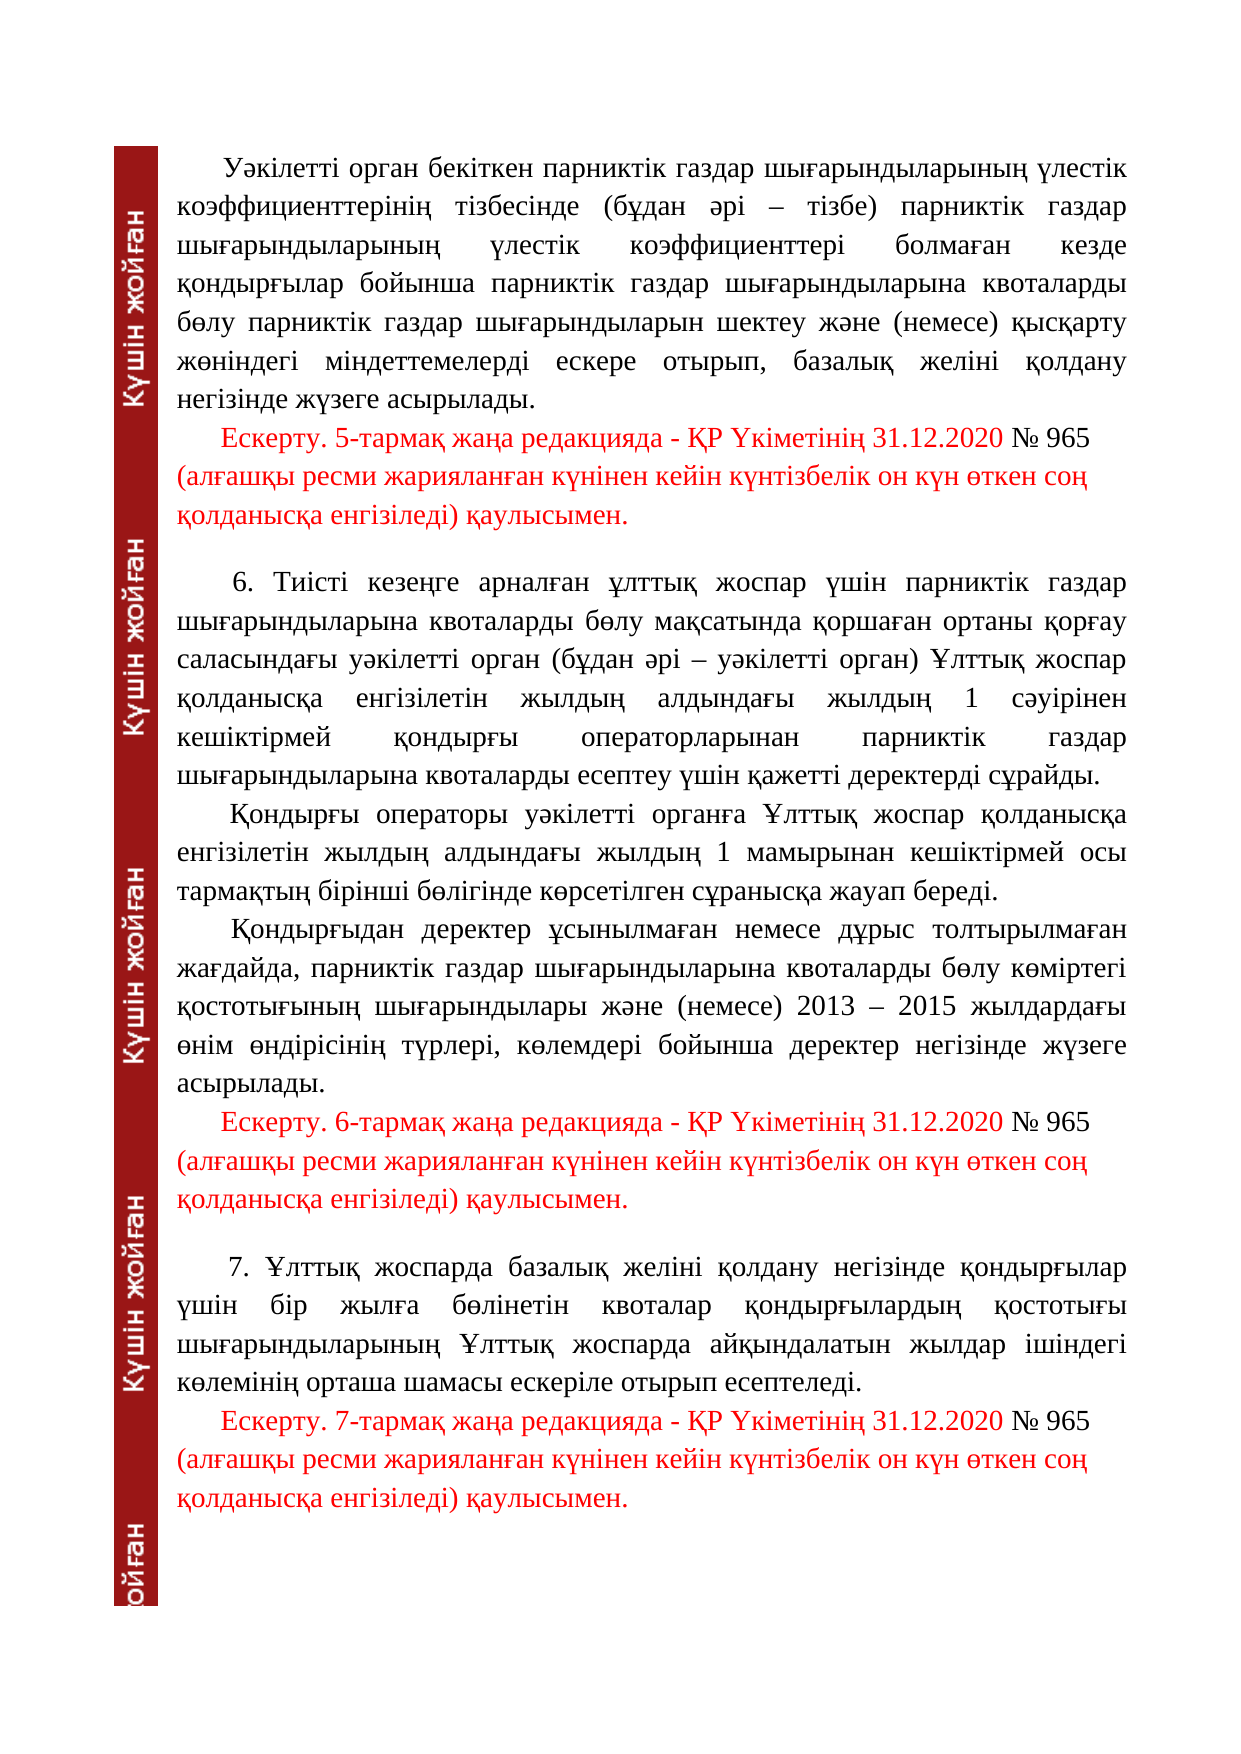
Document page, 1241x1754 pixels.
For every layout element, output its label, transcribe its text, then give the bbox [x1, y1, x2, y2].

text 6. Тиісті кезеңге арналған ұлттық жоспар үшін парниктік газдар шығарындыларына квоталарды бөлу мақсатында қоршаған ортаны қорғау саласындағы уәкілетті орган (бұдан әрі – уәкілетті орган) Ұлттық жоспар қолданысқа енгізілетін жылдың алдындағы жылдың 1 сәуірінен кешіктірмей қондырғы операторларынан парниктік газдар шығарындыларына квоталарды есептеу үшін қажетті деректерді сұрайды. [112, 564, 1128, 791]
text Ескерту. 6-тармақ жаңа редакцияда - ҚР Үкіметінің 31.12.2020 № 965 (алғашқы ресми жарияланған күнінен кейін күнтізбелік он күн өткен соң қолданысқа енгізіледі) қаулысымен. [112, 1104, 1128, 1245]
text Ескерту. 7-тармақ жаңа редакцияда - ҚР Үкіметінің 31.12.2020 № 965 (алғашқы ресми жарияланған күнінен кейін күнтізбелік он күн өткен соң қолданысқа енгізіледі) қаулысымен. [112, 1403, 1128, 1544]
picture [114, 906, 158, 911]
text Ескерту. 5-тармақ жаңа редакцияда - ҚР Үкіметінің 31.12.2020 № 965 (алғашқы ресми жарияланған күнінен кейін күнтізбелік он күн өткен соң қолданысқа енгізіледі) қаулысымен. [112, 420, 1128, 561]
picture [114, 146, 158, 150]
text Қондырғыдан деректер ұсынылмаған немесе дұрыс толтырылмаған жағдайда, парниктік газдар шығарындыларына квоталарды бөлу көміртегі қостотығының шығарындылары және (немесе) 2013 – 2015 жылдардағы өнім өндірісінің түрлері, көлемдері бойынша деректер негізінде жүзеге асырылады. [112, 911, 1128, 1099]
picture [114, 791, 158, 796]
picture [114, 415, 158, 420]
text Уәкілетті орган бекіткен парниктік газдар шығарындыларының үлестік коэффициенттерінің тізбесінде (бұдан әрі – тізбе) парниктік газдар шығарындыларының үлестік коэффициенттері болмаған кезде қондырғылар бойынша парниктік газдар шығарындыларына квоталарды бөлу парниктік газдар шығарындыларын шектеу және (немесе) қысқарту жөніндегі міндеттемелерді ескере отырып, базалық желіні қолдану негізінде жүзеге асырылады. [112, 150, 1128, 415]
picture [114, 1544, 158, 1606]
text 7. Ұлттық жоспарда базалық желіні қолдану негізінде қондырғылар үшін бір жылға бөлінетін квоталар қондырғылардың қостотығы шығарындыларының Ұлттық жоспарда айқындалатын жылдар ішіндегі көлемінің орташа шамасы ескеріле отырып есептеледі. [112, 1249, 1128, 1398]
picture [114, 1099, 158, 1104]
picture [114, 1245, 158, 1249]
text Қондырғы операторы уәкілетті органға Ұлттық жоспар қолданысқа енгізілетін жылдың алдындағы жылдың 1 мамырынан кешіктірмей осы тармақтың бірінші бөлігінде көрсетілген сұранысқа жауап береді. [112, 796, 1128, 906]
picture [114, 1398, 158, 1403]
